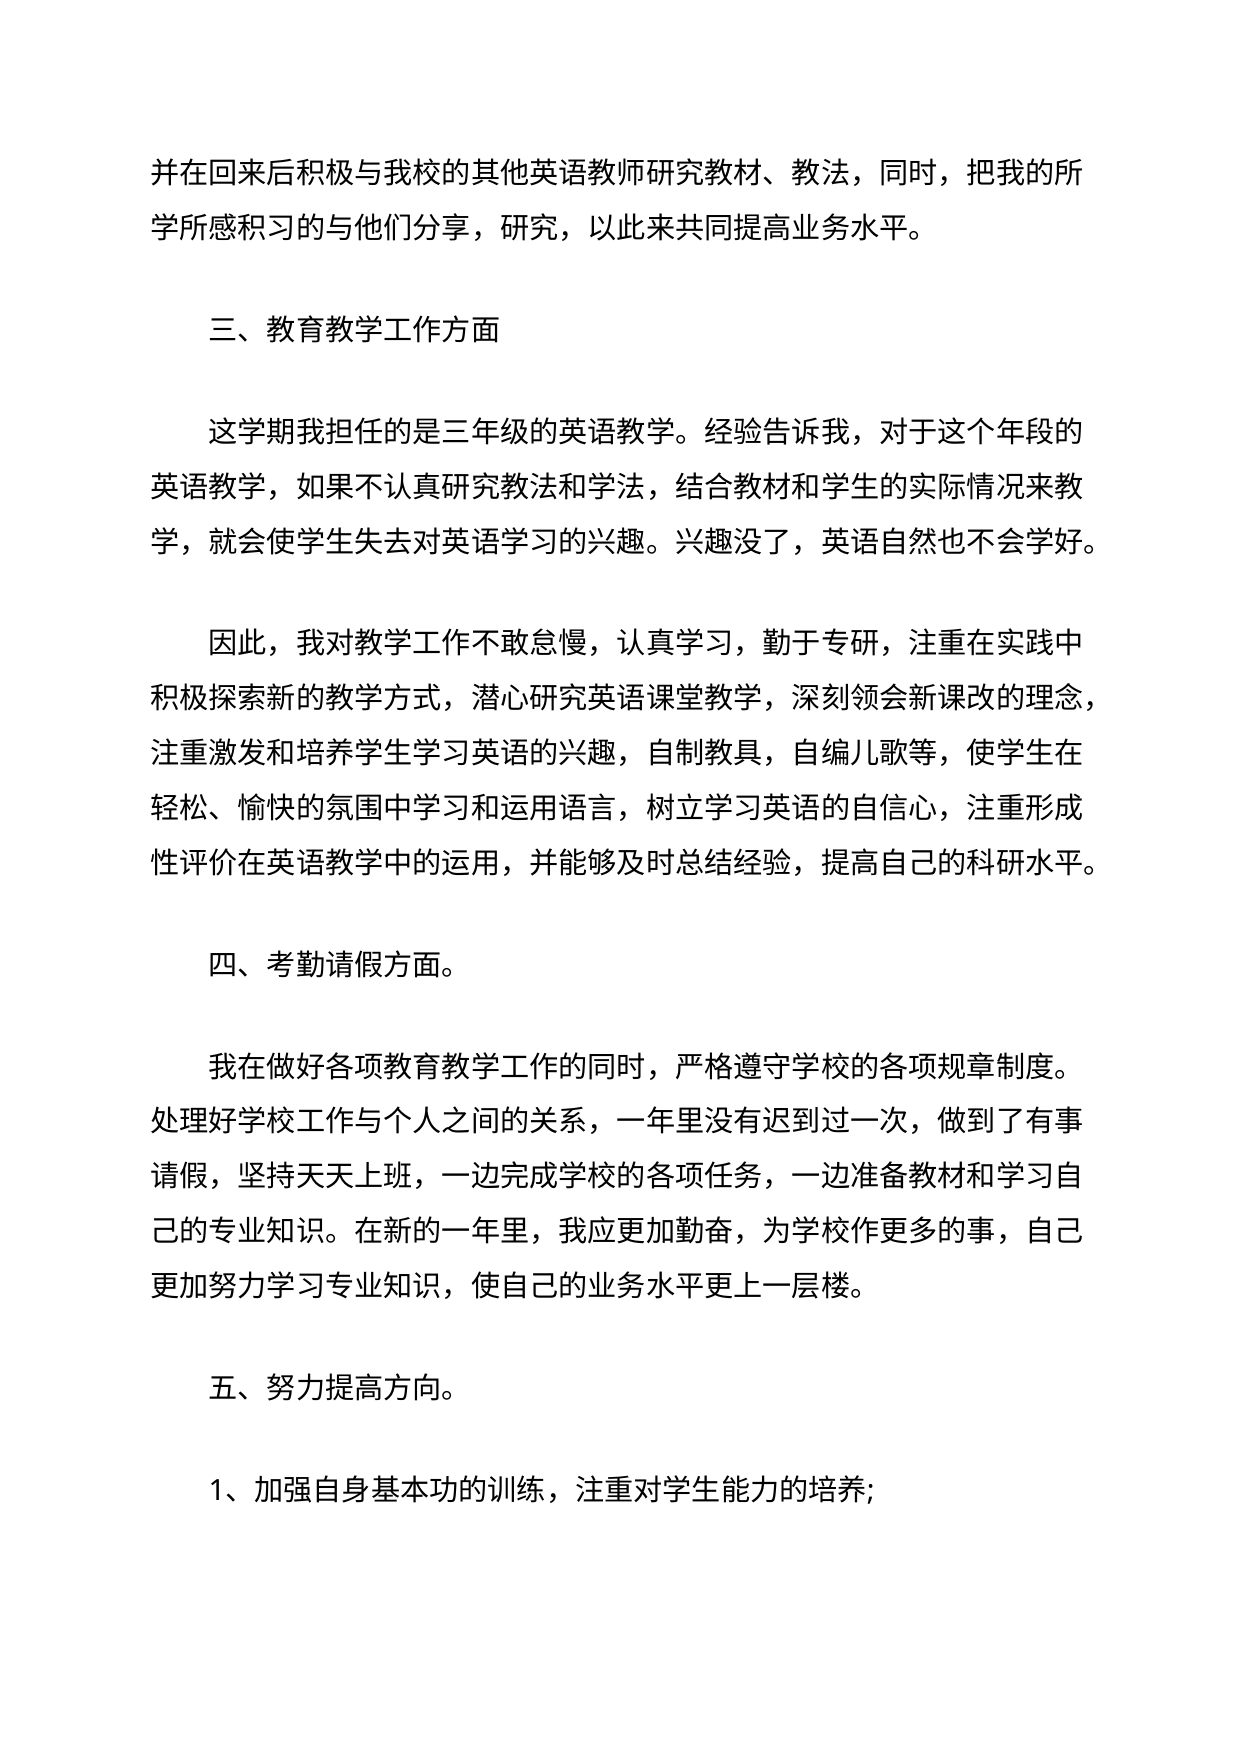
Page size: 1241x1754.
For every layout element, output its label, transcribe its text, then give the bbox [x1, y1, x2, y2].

text 因此，我对教学工作不敢怠慢，认真学习，勤于专研，注重在实践中积极探索新的教学方式，潜心研究英语课堂教学，深刻领会新课改的理念，注重激发和培养学生学习英语的兴趣，自制教具，自编儿歌等，使学生在轻松、愉快的氛围中学习和运用语言，树立学习英语的自信心，注重形成性评价在英语教学中的运用，并能够及时总结经验，提高自己的科研水平。 [150, 620, 1090, 882]
text 五、努力提高方向。 [150, 1364, 1090, 1407]
text 我在做好各项教育教学工作的同时，严格遵守学校的各项规章制度。处理好学校工作与个人之间的关系，一年里没有迟到过一次，做到了有事请假，坚持天天上班，一边完成学校的各项任务，一边准备教材和学习自己的专业知识。在新的一年里，我应更加勤奋，为学校作更多的事，自己更加努力学习专业知识，使自己的业务水平更上一层楼。 [150, 1043, 1090, 1305]
text 这学期我担任的是三年级的英语教学。经验告诉我，对于这个年段的英语教学，如果不认真研究教法和学法，结合教材和学生的实际情况来教学，就会使学生失去对英语学习的兴趣。兴趣没了，英语自然也不会学好。 [150, 408, 1090, 561]
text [150, 150, 1090, 247]
text 四、考勤请假方面。 [150, 941, 1090, 984]
text 1、加强自身基本功的训练，注重对学生能力的培养; [150, 1466, 1090, 1509]
text 三、教育教学工作方面 [150, 307, 1090, 349]
